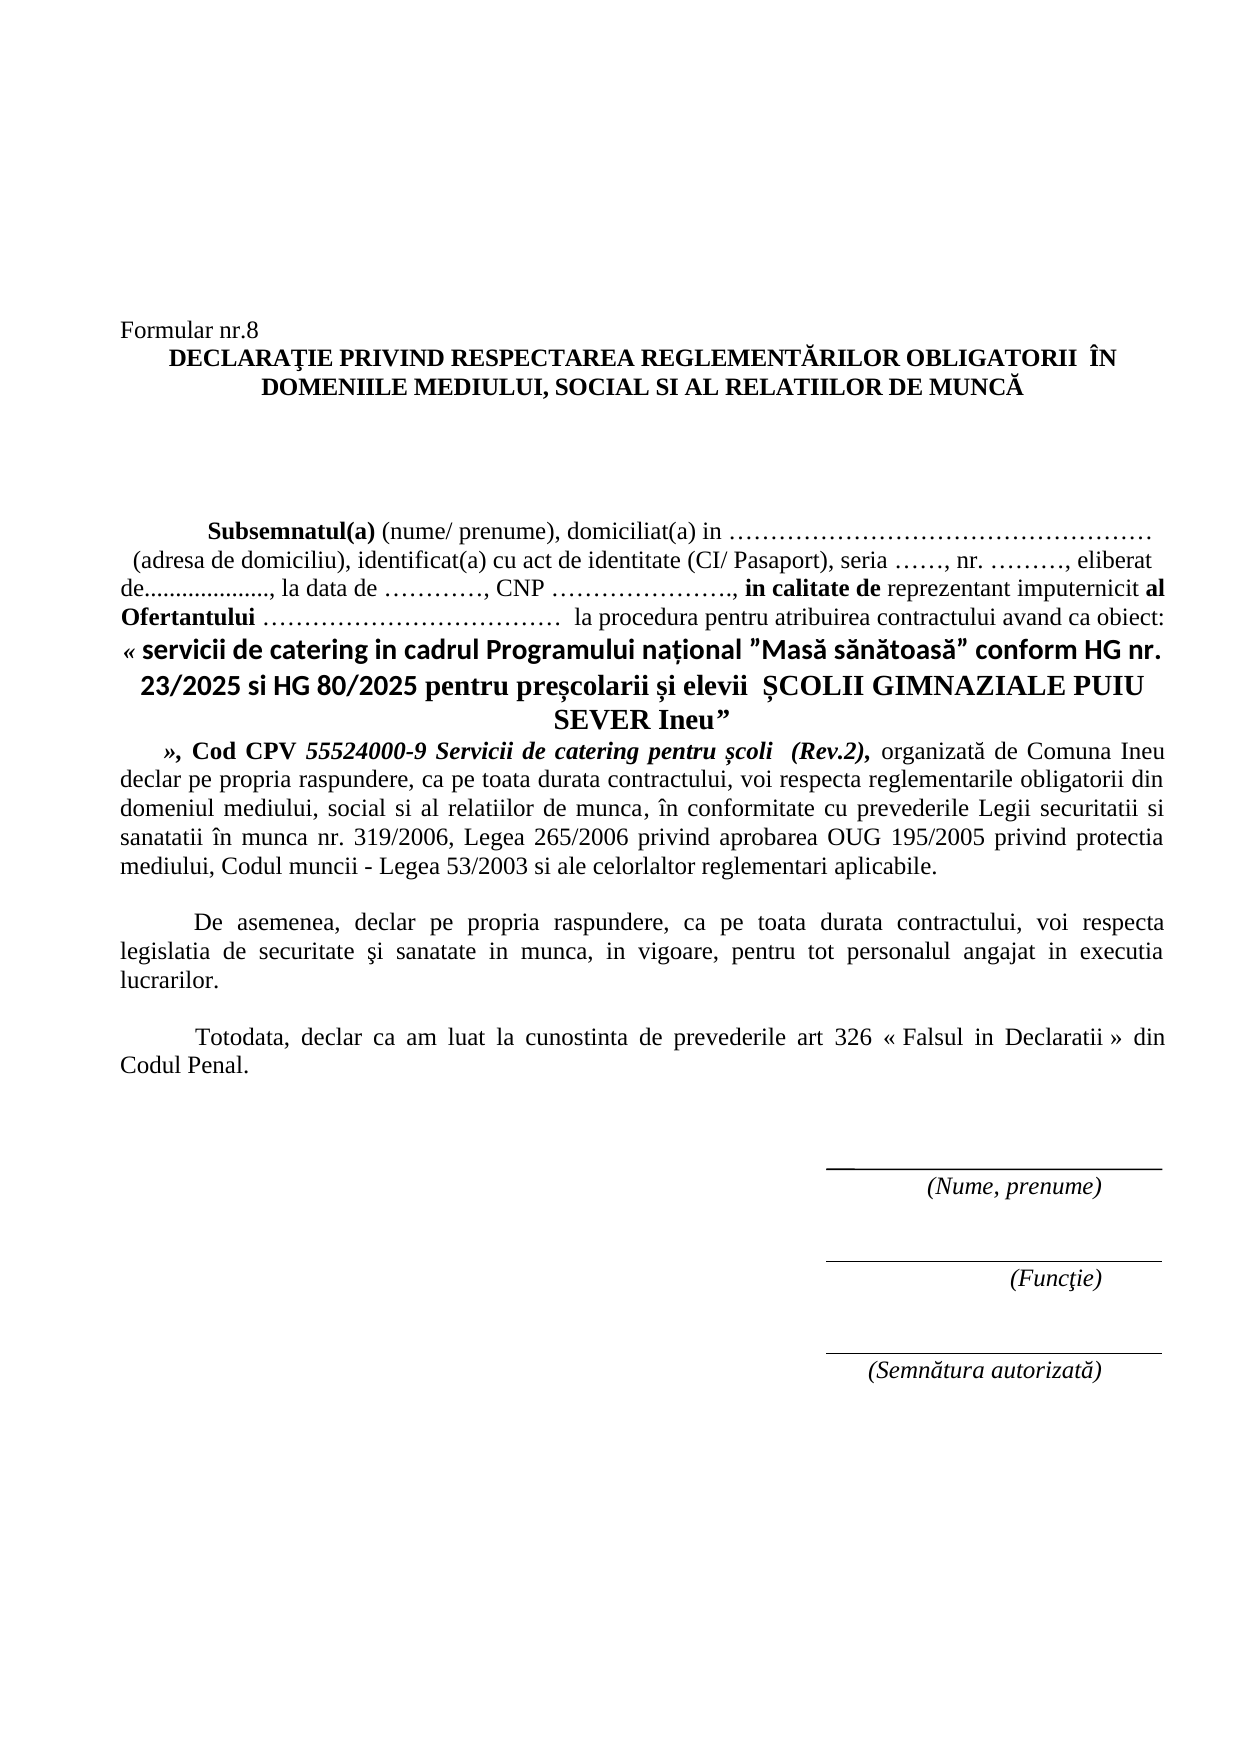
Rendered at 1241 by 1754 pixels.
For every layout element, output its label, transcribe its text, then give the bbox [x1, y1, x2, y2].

text (Nume, prenume) [120, 1166, 1104, 1200]
text Totodata, declar ca am luat la cunostinta de prevederile art 326 « Falsul in Declaratii » din Codul Penal. [120, 1022, 1165, 1079]
text », Cod CPV 55524000-9 Servicii de catering pentru școli (Rev.2), organizată de Comuna Ineu declar pe propria raspundere, ca pe toata durata contractului, voi respecta reglementarile obligatorii din domeniul mediului, social si al relatiilor de munca, în conformitate cu prevederile Legii securitatii si sanatatii în munca nr. 319/2006, Legea 265/2006 privind aprobarea OUG 195/2005 privind protectia mediului, Codul muncii - Legea 53/2003 si ale celorlaltor reglementari aplicabile. [120, 736, 1165, 879]
text Formular nr.8 [120, 315, 1165, 343]
text (Semnătura autorizată) [120, 1351, 1104, 1384]
text Subsemnatul(a) (nume/ prenume), domiciliat(a) in …………………………………………… (adresa de domiciliu), identificat(a) cu act de identitate (CI/ Pasaport), seria ……, nr. ………, eliberat de...................., la data de …………, CNP …………………., in calitate de reprezentant imputernicit al Ofertantului ……………………………… la procedura pentru atribuirea contractului avand ca obiect: « servicii de catering in cadrul Programului național ”Masă sănătoasă” conform HG nr. 23/2025 si HG 80/2025 pentru preșcolarii și elevii ȘCOLII GIMNAZIALE PUIU SEVER Ineu” [120, 516, 1165, 736]
text De asemenea, declar pe propria raspundere, ca pe toata durata contractului, voi respecta legislatia de securitate şi sanatate in munca, in vigoare, pentru tot personalul angajat in executia lucrarilor. [120, 907, 1165, 994]
text (Funcţie) [120, 1258, 1104, 1292]
text DECLARAŢIE PRIVIND RESPECTAREA REGLEMENTĂRILOR OBLIGATORII ÎN DOMENIILE MEDIULUI, SOCIAL SI AL RELATIILOR DE MUNCĂ [120, 343, 1165, 401]
